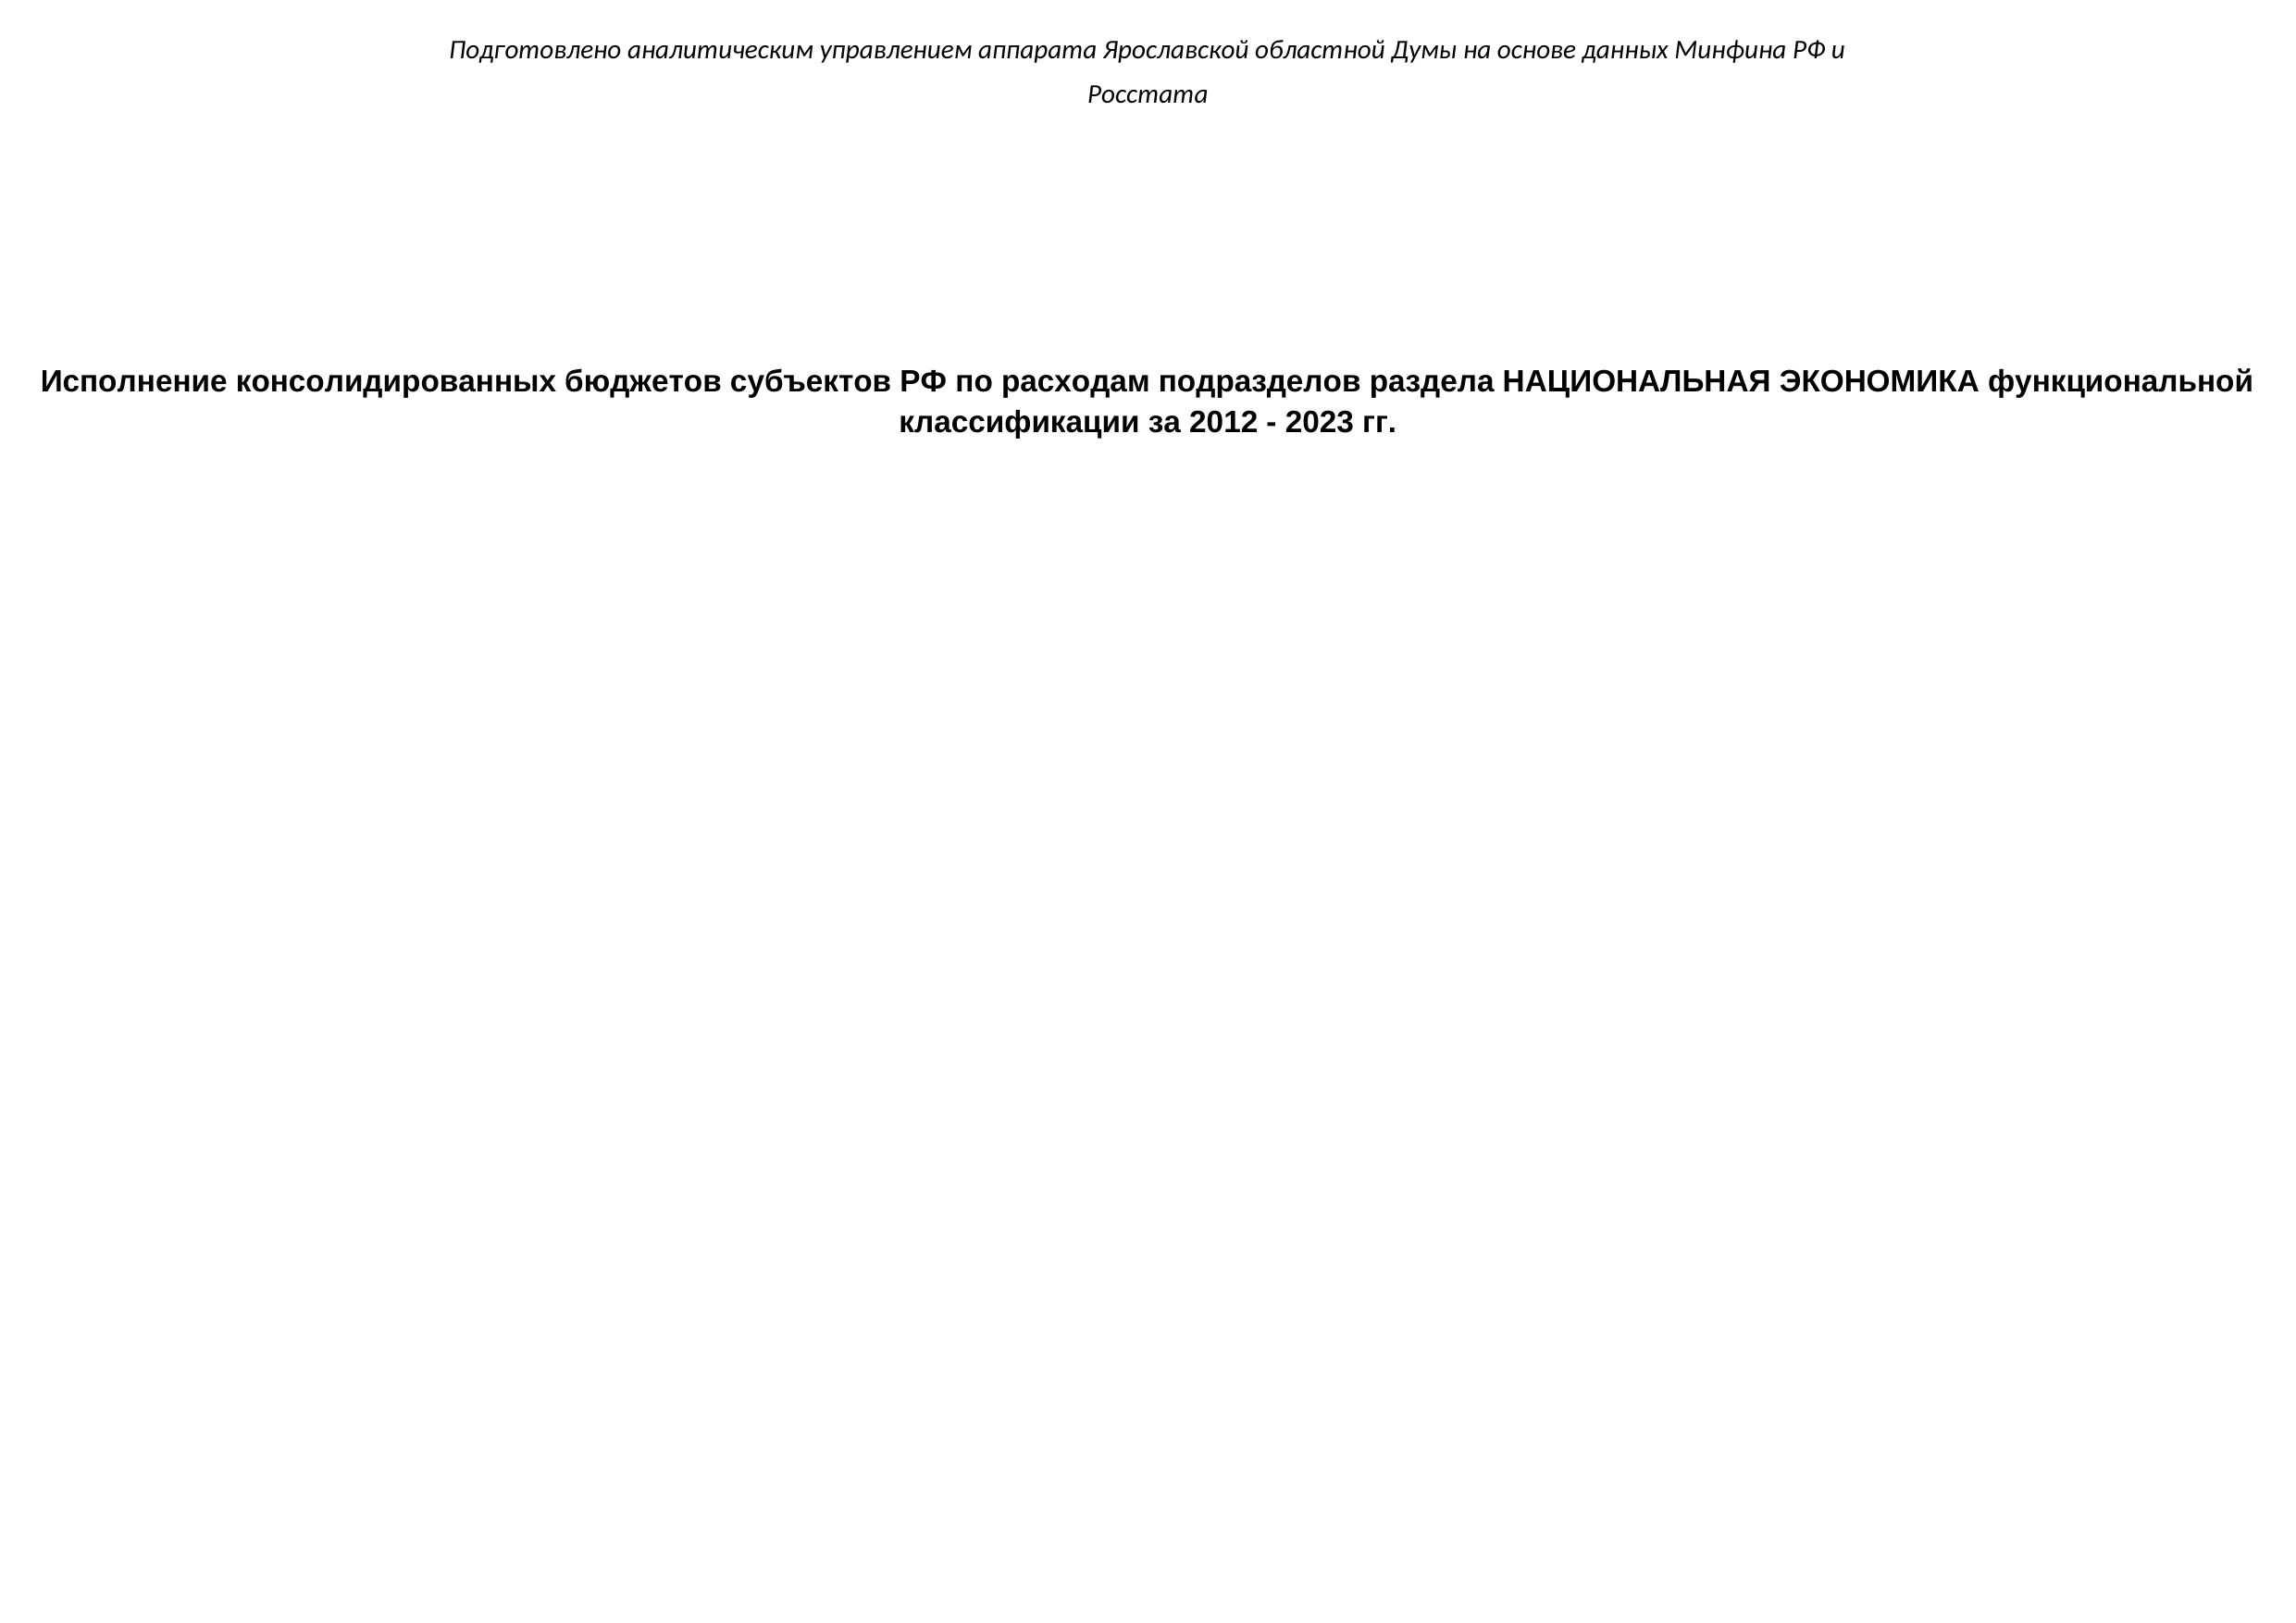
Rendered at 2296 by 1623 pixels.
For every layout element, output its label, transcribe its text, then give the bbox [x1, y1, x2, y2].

text Росстата [32, 77, 2263, 110]
text Исполнение консолидированных бюджетов субъектов РФ по расходам подразделов раздела НАЦИОНАЛЬНАЯ ЭКОНОМИКА функциональной классификации за 2012 - 2023 гг. [32, 363, 2263, 439]
text Подготовлено аналитическим управлением аппарата Ярославской областной Думы на основе данных Минфина РФ и [32, 32, 2263, 66]
